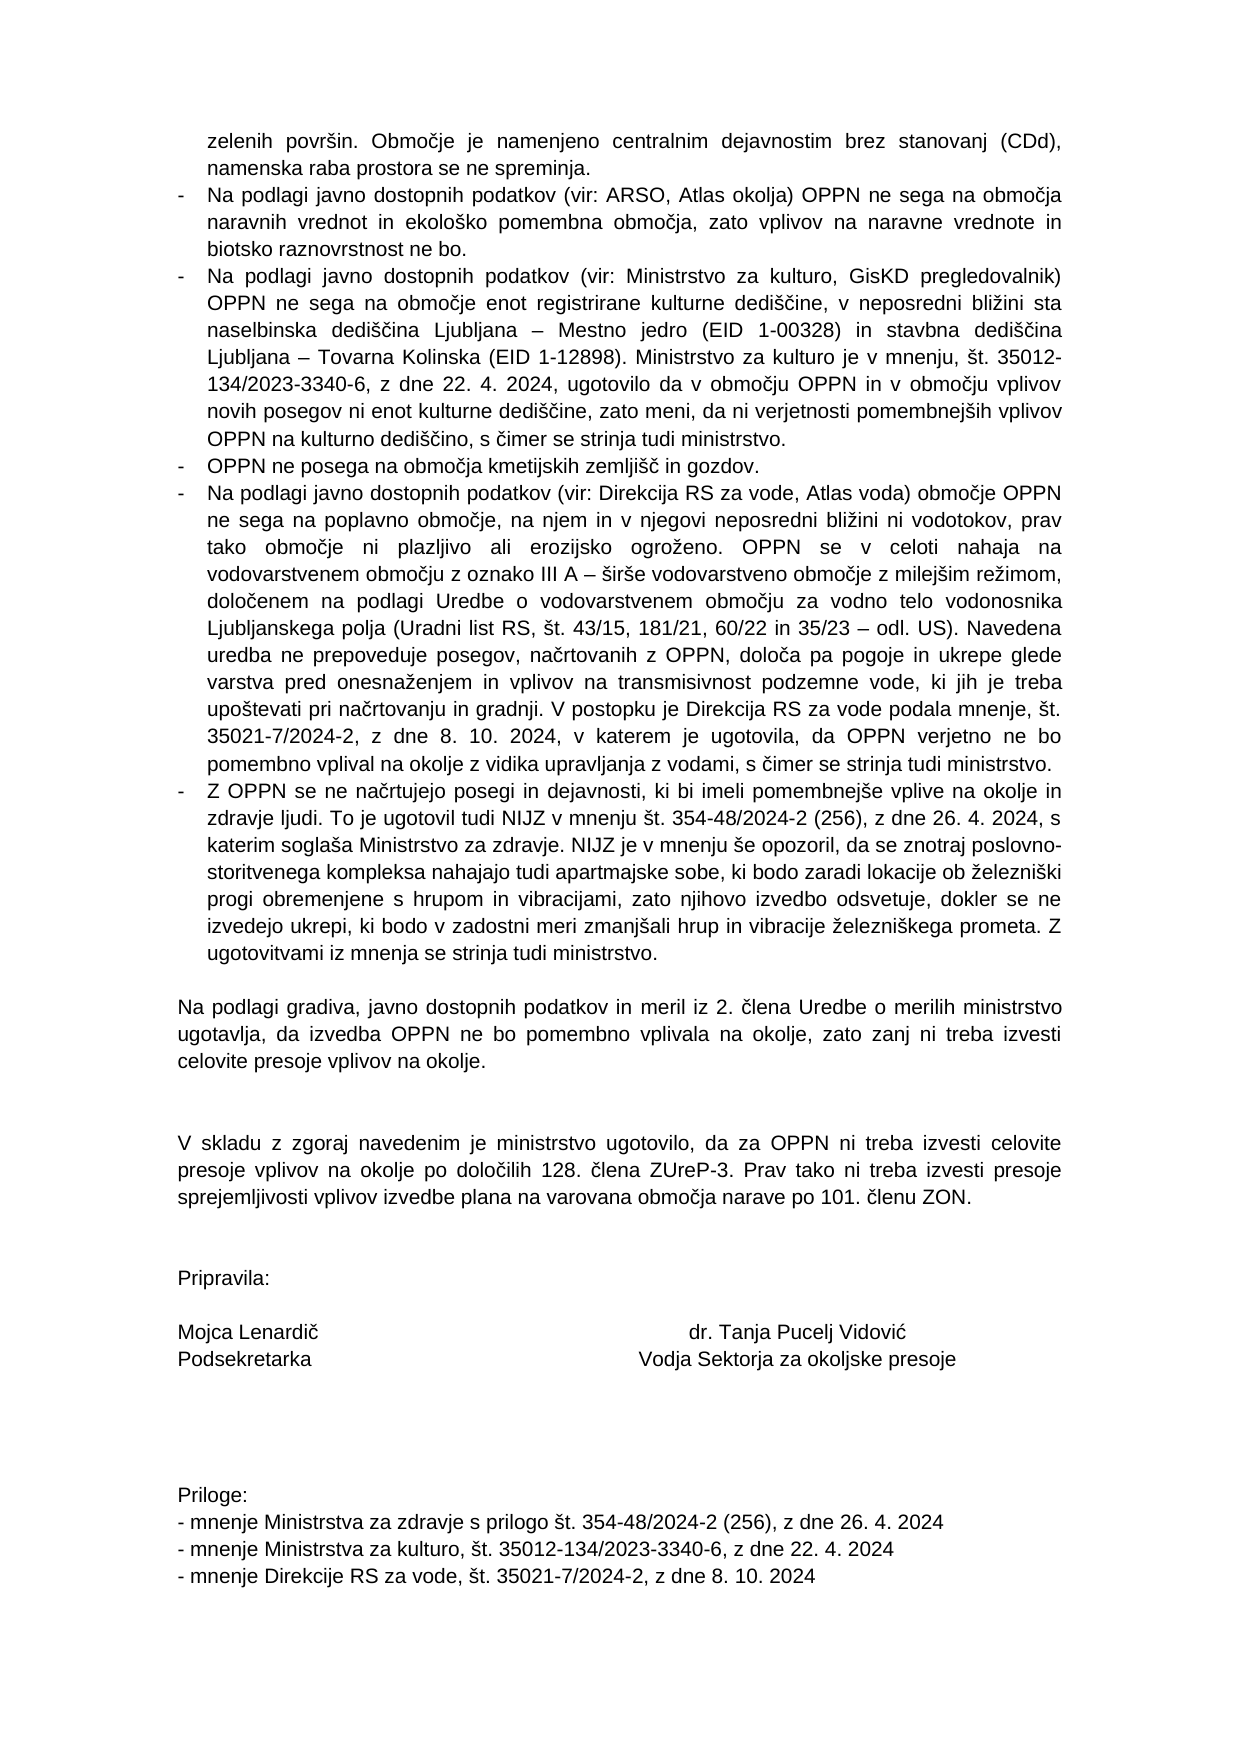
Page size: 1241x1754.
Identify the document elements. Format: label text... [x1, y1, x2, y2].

text Podsekretarka Vodja Sektorja za okoljske presoje [177, 1344, 1063, 1371]
text Na podlagi gradiva, javno dostopnih podatkov in meril iz 2. člena Uredbe o merilih ministrstvo ugotavlja, da izvedba OPPN ne bo pomembno vplivala na okolje, zato zanj ni treba izvesti celovite presoje vplivov na okolje. [177, 992, 1063, 1073]
text - mnenje Direkcije RS za vode, št. 35021-7/2024-2, z dne 8. 10. 2024 [177, 1561, 1063, 1588]
text - Na podlagi javno dostopnih podatkov (vir: ARSO, Atlas okolja) OPPN ne sega na območja naravnih vrednot in ekološko pomembna območja, zato vplivov na naravne vrednote in biotsko raznovrstnost ne bo. [177, 179, 1063, 261]
text - Z OPPN se ne načrtujejo posegi in dejavnosti, ki bi imeli pomembnejše vplive na okolje in zdravje ljudi. To je ugotovil tudi NIJZ v mnenju št. 354-48/2024-2 (256), z dne 26. 4. 2024, s katerim soglaša Ministrstvo za zdravje. NIJZ je v mnenju še opozoril, da se znotraj poslovno-storitvenega kompleksa nahajajo tudi apartmajske sobe, ki bodo zaradi lokacije ob železniški progi obremenjene s hrupom in vibracijami, zato njihovo izvedbo odsvetuje, dokler se ne izvedejo ukrepi, ki bodo v zadostni meri zmanjšali hrup in vibracije železniškega prometa. Z ugotovitvami iz mnenja se strinja tudi ministrstvo. [177, 775, 1063, 965]
text - Na podlagi javno dostopnih podatkov (vir: Direkcija RS za vode, Atlas voda) območje OPPN ne sega na poplavno območje, na njem in v njegovi neposredni bližini ni vodotokov, prav tako območje ni plazljivo ali erozijsko ogroženo. OPPN se v celoti nahaja na vodovarstvenem območju z oznako III A – širše vodovarstveno območje z milejšim režimom, določenem na podlagi Uredbe o vodovarstvenem območju za vodno telo vodonosnika Ljubljanskega polja (Uradni list RS, št. 43/15, 181/21, 60/22 in 35/23 – odl. US). Navedena uredba ne prepoveduje posegov, načrtovanih z OPPN, določa pa pogoje in ukrepe glede varstva pred onesnaženjem in vplivov na transmisivnost podzemne vode, ki jih je treba upoštevati pri načrtovanju in gradnji. V postopku je Direkcija RS za vode podala mnenje, št. 35021-7/2024-2, z dne 8. 10. 2024, v katerem je ugotovila, da OPPN verjetno ne bo pomembno vplival na okolje z vidika upravljanja z vodami, s čimer se strinja tudi ministrstvo. [177, 477, 1063, 775]
text - Na podlagi javno dostopnih podatkov (vir: Ministrstvo za kulturo, GisKD pregledovalnik) OPPN ne sega na območje enot registrirane kulturne dediščine, v neposredni bližini sta naselbinska dediščina Ljubljana – Mestno jedro (EID 1-00328) in stavbna dediščina Ljubljana – Tovarna Kolinska (EID 1-12898). Ministrstvo za kulturo je v mnenju, št. 35012-134/2023-3340-6, z dne 22. 4. 2024, ugotovilo da v območju OPPN in v območju vplivov novih posegov ni enot kulturne dediščine, zato meni, da ni verjetnosti pomembnejših vplivov OPPN na kulturno dediščino, s čimer se strinja tudi ministrstvo. [177, 261, 1063, 450]
text - OPPN ne posega na območja kmetijskih zemljišč in gozdov. [177, 450, 1063, 477]
text Priloge: [177, 1479, 1063, 1507]
text - mnenje Ministrstva za zdravje s prilogo št. 354-48/2024-2 (256), z dne 26. 4. 2024 [177, 1507, 1063, 1534]
text - mnenje Ministrstva za kulturo, št. 35012-134/2023-3340-6, z dne 22. 4. 2024 [177, 1534, 1063, 1561]
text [177, 125, 1063, 179]
text Pripravila: [177, 1263, 1063, 1290]
text V skladu z zgoraj navedenim je ministrstvo ugotovilo, da za OPPN ni treba izvesti celovite presoje vplivov na okolje po določilih 128. člena ZUreP-3. Prav tako ni treba izvesti presoje sprejemljivosti vplivov izvedbe plana na varovana območja narave po 101. členu ZON. [177, 1127, 1063, 1209]
text Mojca Lenardič dr. Tanja Pucelj Vidović [177, 1317, 1063, 1344]
